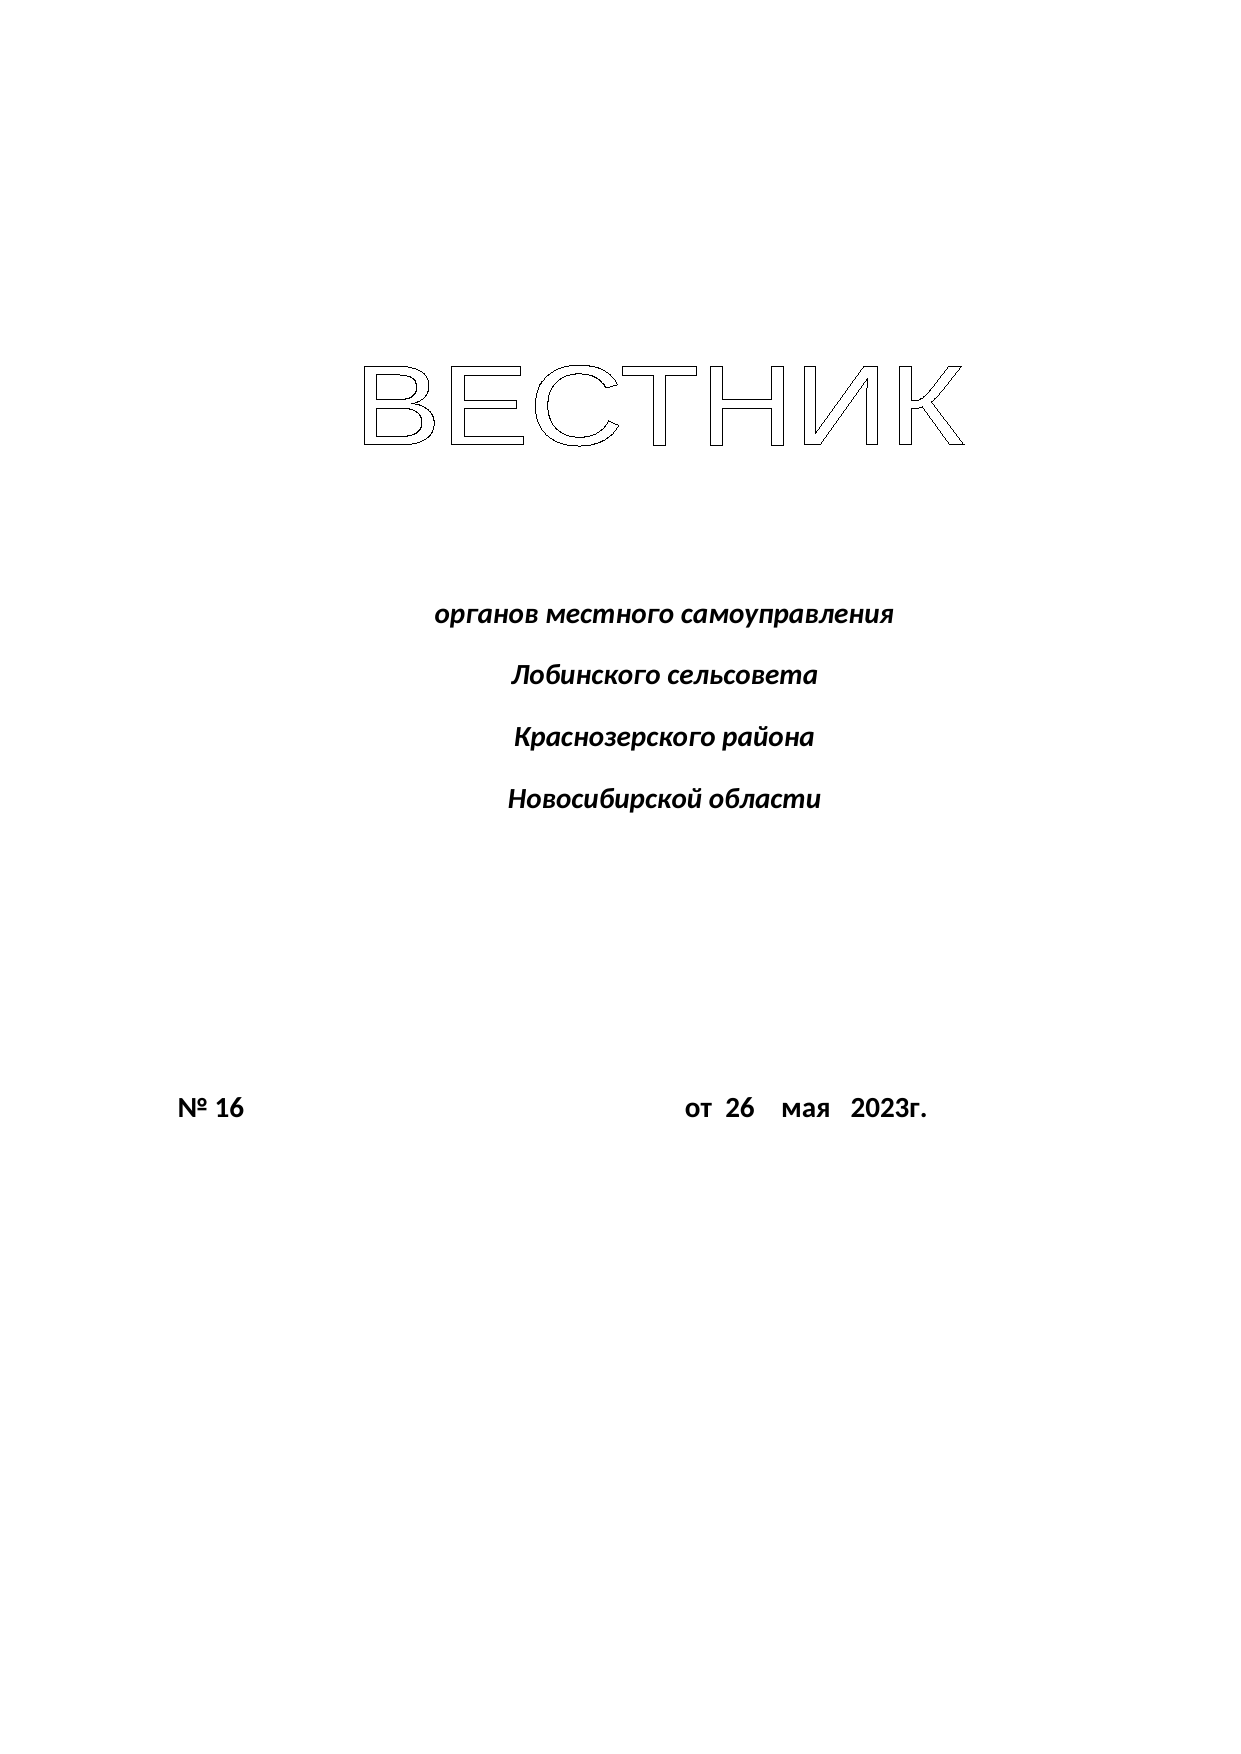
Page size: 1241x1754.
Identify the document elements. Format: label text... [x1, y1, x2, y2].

text Новосибирской области [177, 780, 1152, 816]
text органов местного самоуправления [177, 595, 1152, 630]
text Лобинского сельсовета [177, 656, 1152, 692]
text Краснозерского района [177, 718, 1152, 754]
text № 16 от 26 мая 2023г. [177, 1089, 1152, 1124]
